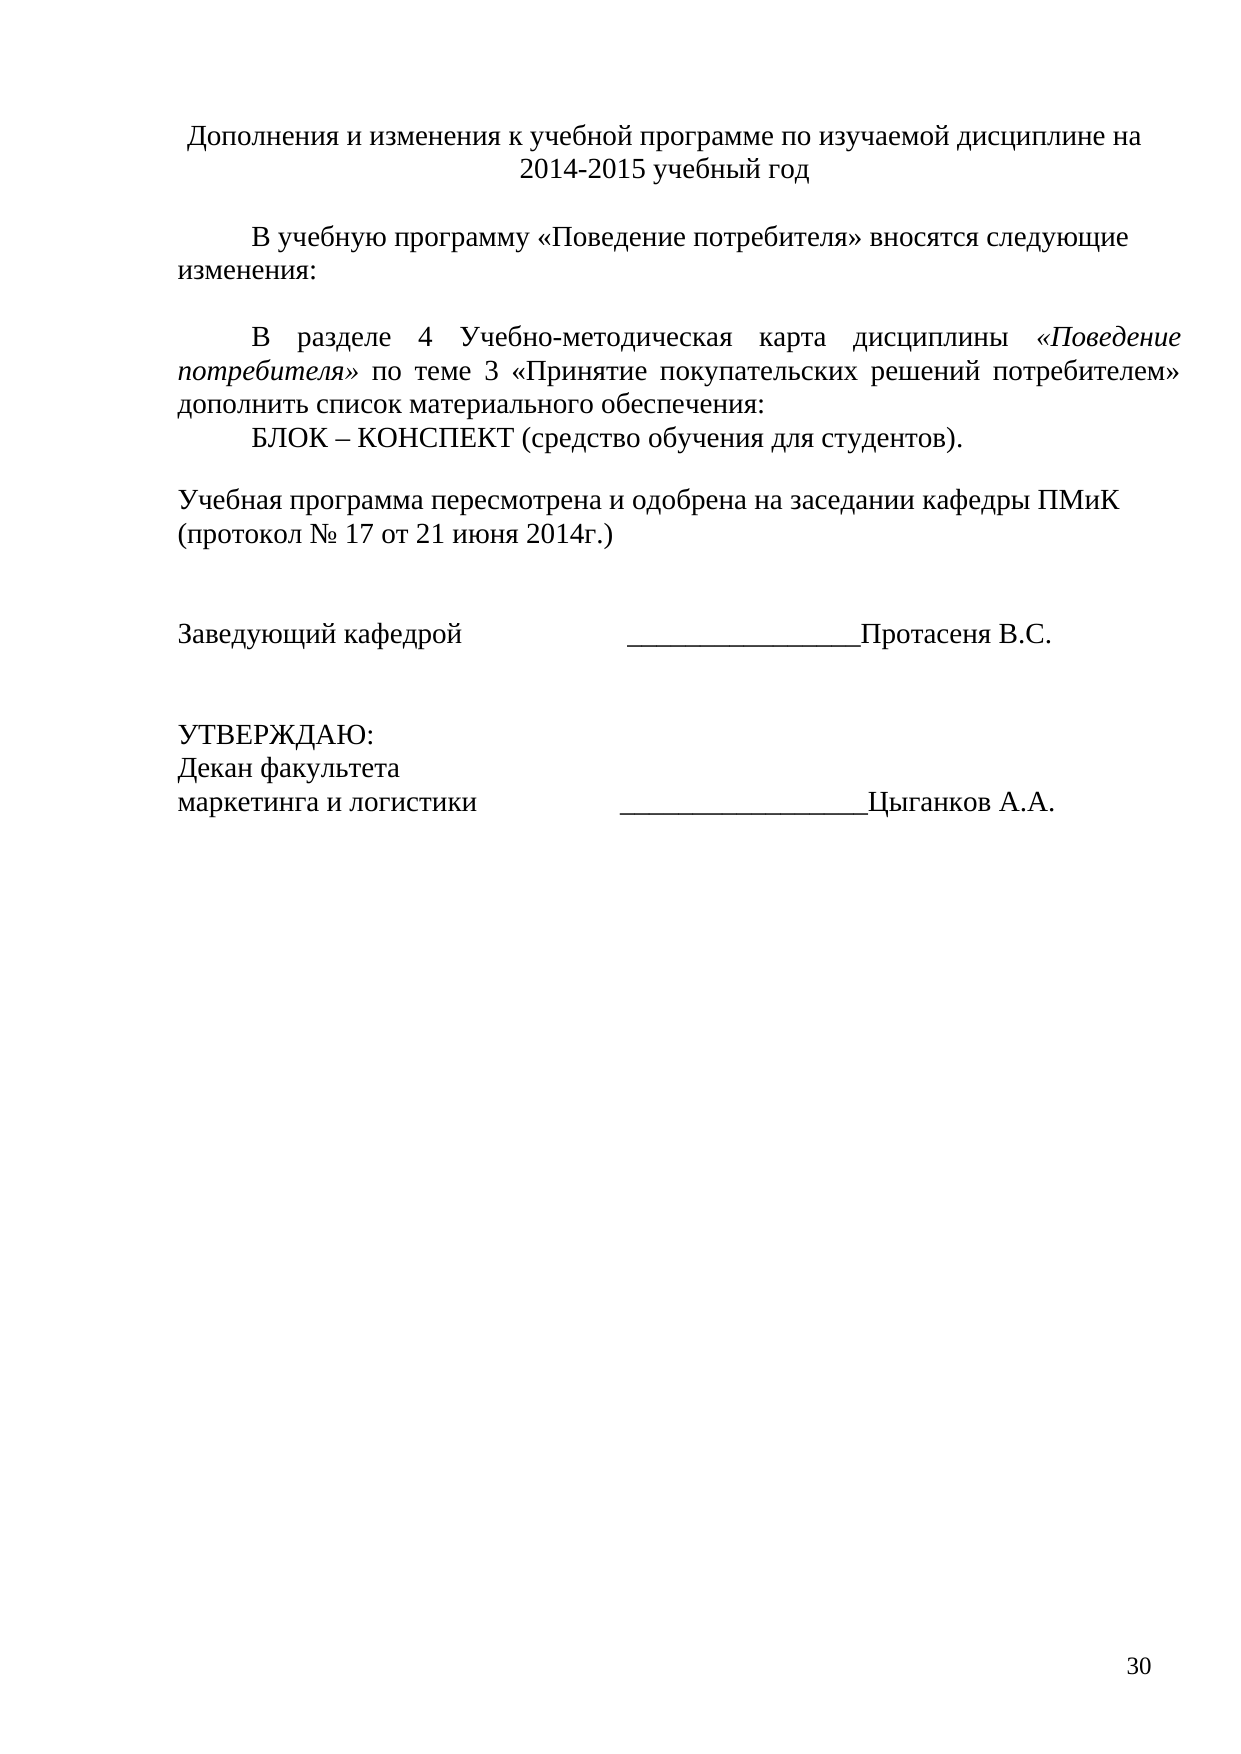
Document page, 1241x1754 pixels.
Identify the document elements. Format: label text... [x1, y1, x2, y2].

text Заведующий кафедрой ________________Протасеня В.С. [177, 616, 1152, 650]
text В учебную программу «Поведение потребителя» вносятся следующие изменения: [177, 219, 1152, 286]
text Учебная программа пересмотрена и одобрена на заседании кафедры ПМиК (протокол № 17 от 21 июня 2014г.) [177, 482, 1152, 549]
text Дополнения и изменения к учебной программе по изучаемой дисциплине на 2014-2015 учебный год [177, 118, 1152, 185]
text В разделе 4 Учебно-методическая карта дисциплины «Поведение потребителя» по теме 3 «Принятие покупательских решений потребителем» дополнить список материального обеспечения: [177, 319, 1181, 420]
text Декан факультета [177, 751, 1152, 784]
text маркетинга и логистики _________________Цыганков А.А. [177, 784, 1152, 818]
text УТВЕРЖДАЮ: [177, 717, 1152, 751]
text БЛОК – КОНСПЕКТ (средство обучения для студентов). [177, 420, 1181, 453]
